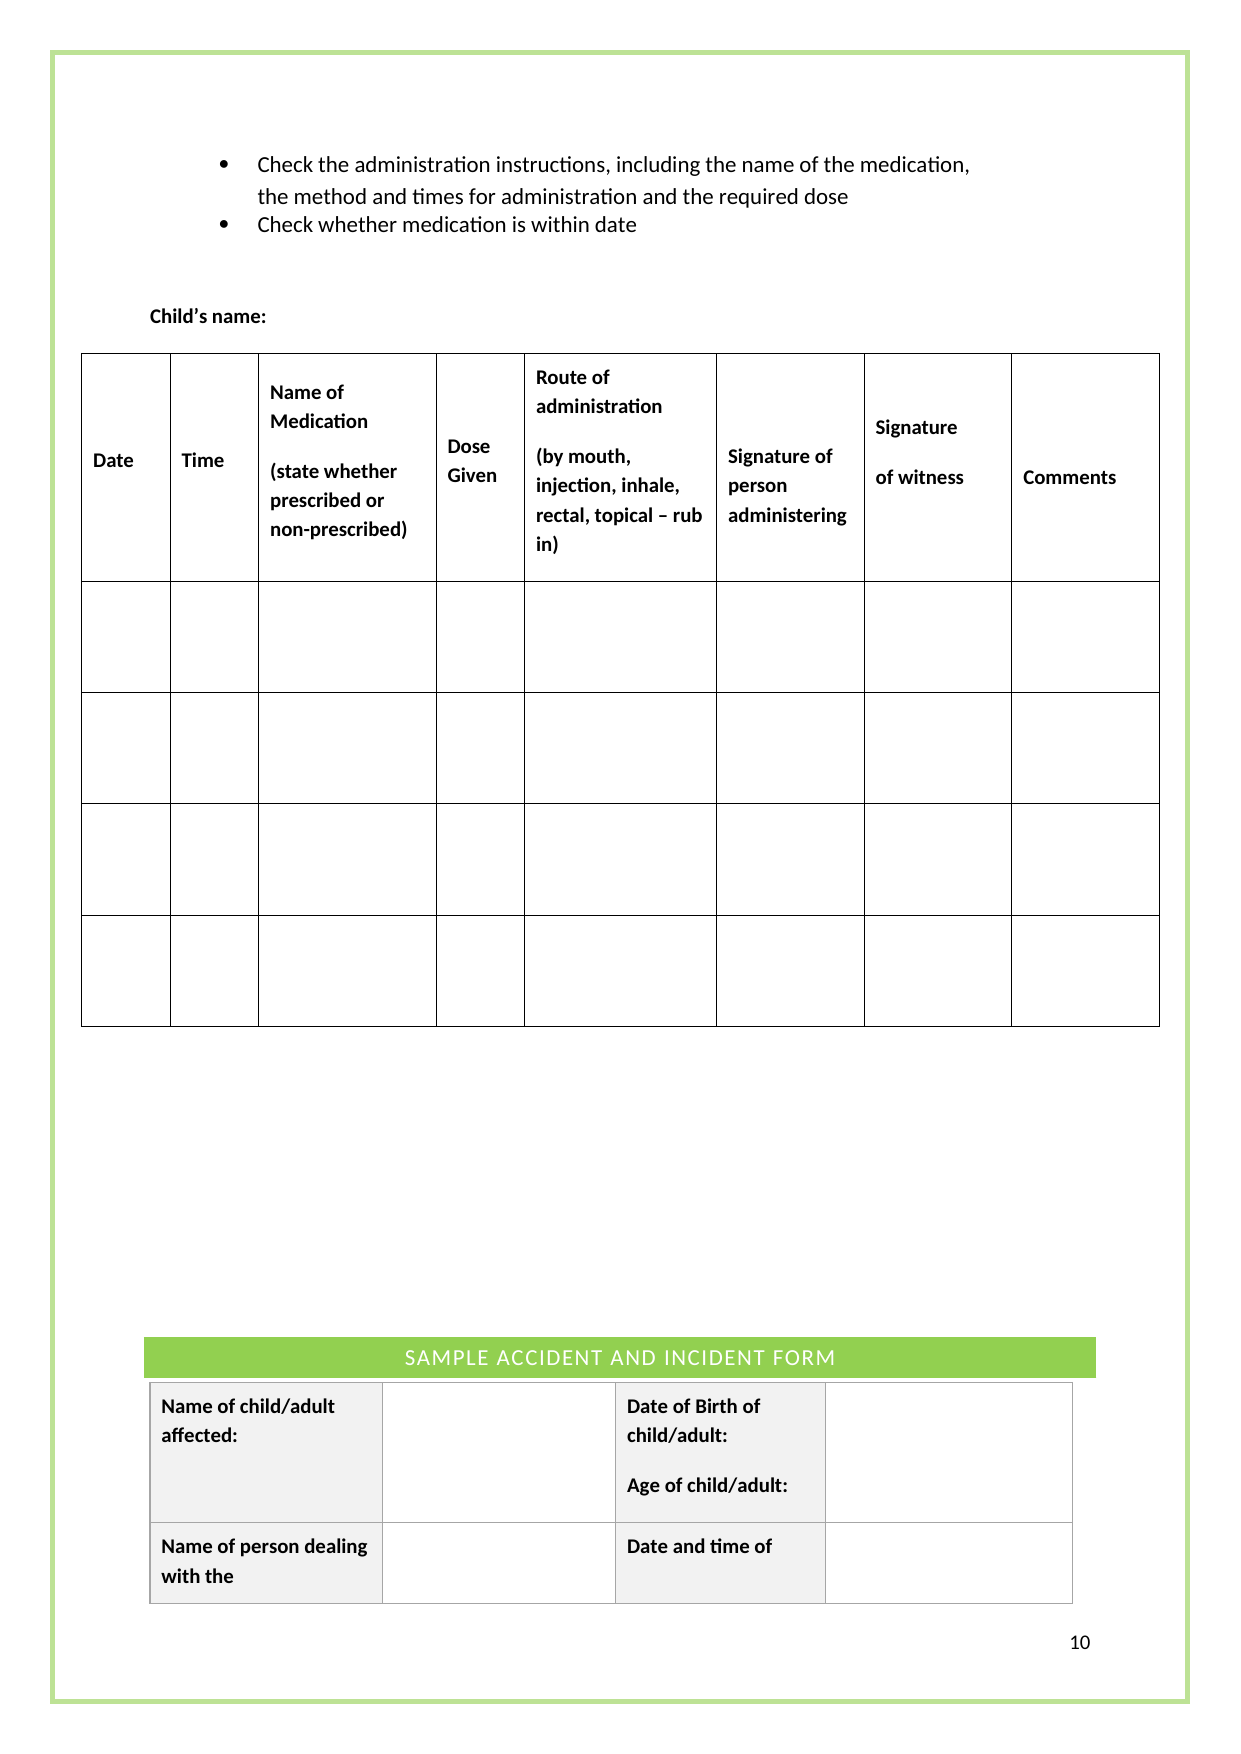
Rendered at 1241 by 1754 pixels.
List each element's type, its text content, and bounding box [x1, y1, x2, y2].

table_cell [865, 693, 1011, 803]
table_cell [1012, 693, 1159, 803]
table_cell [171, 693, 258, 803]
table_cell [383, 1523, 615, 1603]
table_cell [865, 804, 1011, 914]
table_cell [865, 582, 1011, 692]
table_cell [437, 916, 524, 1026]
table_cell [151, 1523, 382, 1603]
table_cell [437, 804, 524, 914]
table_cell [259, 916, 436, 1026]
subtitle Sample Accident and Incident Form [150, 1344, 1090, 1371]
table_header Dose Given [437, 354, 524, 581]
table_header Comments [1012, 354, 1159, 581]
table_cell [82, 916, 170, 1026]
table_cell [717, 693, 864, 803]
table_header Date [82, 354, 170, 581]
table_header Signature of person administering [717, 354, 864, 581]
list Check whether medication is within date [220, 210, 1090, 238]
table_cell [82, 693, 170, 803]
table_header Name of child/adult affected: [151, 1383, 382, 1522]
table_cell [171, 582, 258, 692]
table_cell [437, 582, 524, 692]
table_cell [171, 916, 258, 1026]
table_cell [717, 804, 864, 914]
table_cell [525, 804, 716, 914]
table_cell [616, 1523, 825, 1603]
table_cell [717, 582, 864, 692]
table_cell [1012, 582, 1159, 692]
table_header Signature of witness [865, 354, 1011, 581]
table_cell [259, 804, 436, 914]
list the method and times for administration and the required dose [257, 182, 1090, 210]
table_cell [865, 916, 1011, 1026]
table_header Route of administration (by mouth, injection, inhale, rectal, topical – rub in) [525, 354, 716, 581]
table_cell [437, 693, 524, 803]
table_cell [717, 916, 864, 1026]
text Child’s name: [150, 303, 1090, 328]
table_cell [82, 582, 170, 692]
table_header Name of Medication (state whether prescribed or non-prescribed) [259, 354, 436, 581]
table_cell [171, 804, 258, 914]
table_cell [525, 582, 716, 692]
table_cell [259, 693, 436, 803]
table_cell [525, 693, 716, 803]
table_cell [259, 582, 436, 692]
table_cell [525, 916, 716, 1026]
table_cell [1012, 804, 1159, 914]
table_header Time [171, 354, 258, 581]
table_header [383, 1383, 615, 1522]
table_cell [82, 804, 170, 914]
table_cell [1012, 916, 1159, 1026]
table_header Date of Birth of child/adult: Age of child/adult: [616, 1383, 825, 1522]
list Check the administration instructions, including the name of the medication, [220, 150, 1090, 178]
